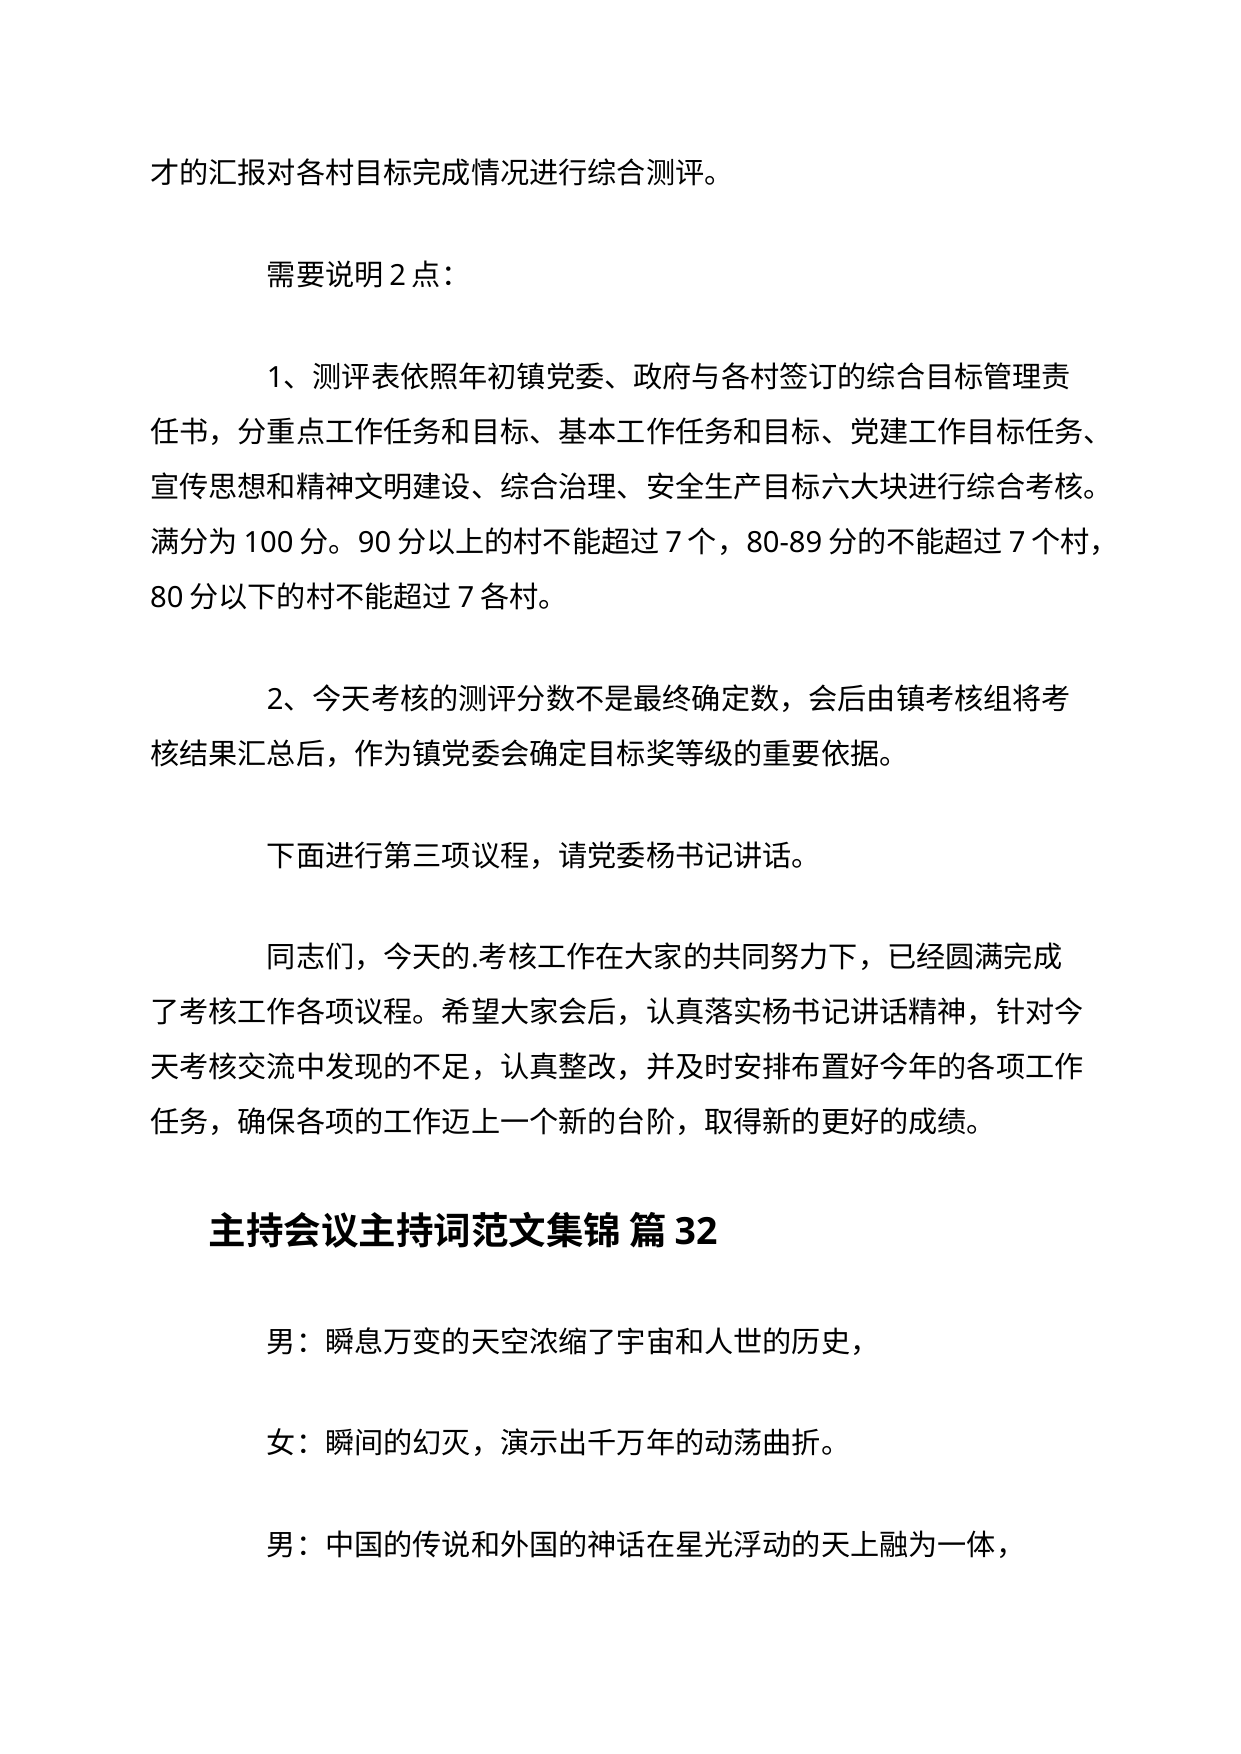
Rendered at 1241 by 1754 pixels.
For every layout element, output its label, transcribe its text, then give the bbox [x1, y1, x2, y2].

text 1、测评表依照年初镇党委、政府与各村签订的综合目标管理责任书，分重点工作任务和目标、基本工作任务和目标、党建工作目标任务、宣传思想和精神文明建设、综合治理、安全生产目标六大块进行综合考核。满分为100分。90分以上的村不能超过7个，80-89分的不能超过7个村，80分以下的村不能超过7各村。 [150, 354, 1090, 616]
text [150, 150, 1090, 192]
text 需要说明2点： [150, 252, 1090, 294]
text 男：瞬息万变的天空浓缩了宇宙和人世的历史， [150, 1318, 1090, 1361]
text 女：瞬间的幻灭，演示出千万年的动荡曲折。 [150, 1420, 1090, 1462]
text 同志们，今天的.考核工作在大家的共同努力下，已经圆满完成了考核工作各项议程。希望大家会后，认真落实杨书记讲话精神，针对今天考核交流中发现的不足，认真整改，并及时安排布置好今年的各项工作任务，确保各项的工作迈上一个新的台阶，取得新的更好的成绩。 [150, 934, 1090, 1141]
text 主持会议主持词范文集锦 篇32 [150, 1201, 1090, 1255]
text 下面进行第三项议程，请党委杨书记讲话。 [150, 832, 1090, 874]
text 男：中国的传说和外国的神话在星光浮动的天上融为一体， [150, 1522, 1090, 1564]
text 2、今天考核的测评分数不是最终确定数，会后由镇考核组将考核结果汇总后，作为镇党委会确定目标奖等级的重要依据。 [150, 676, 1090, 773]
